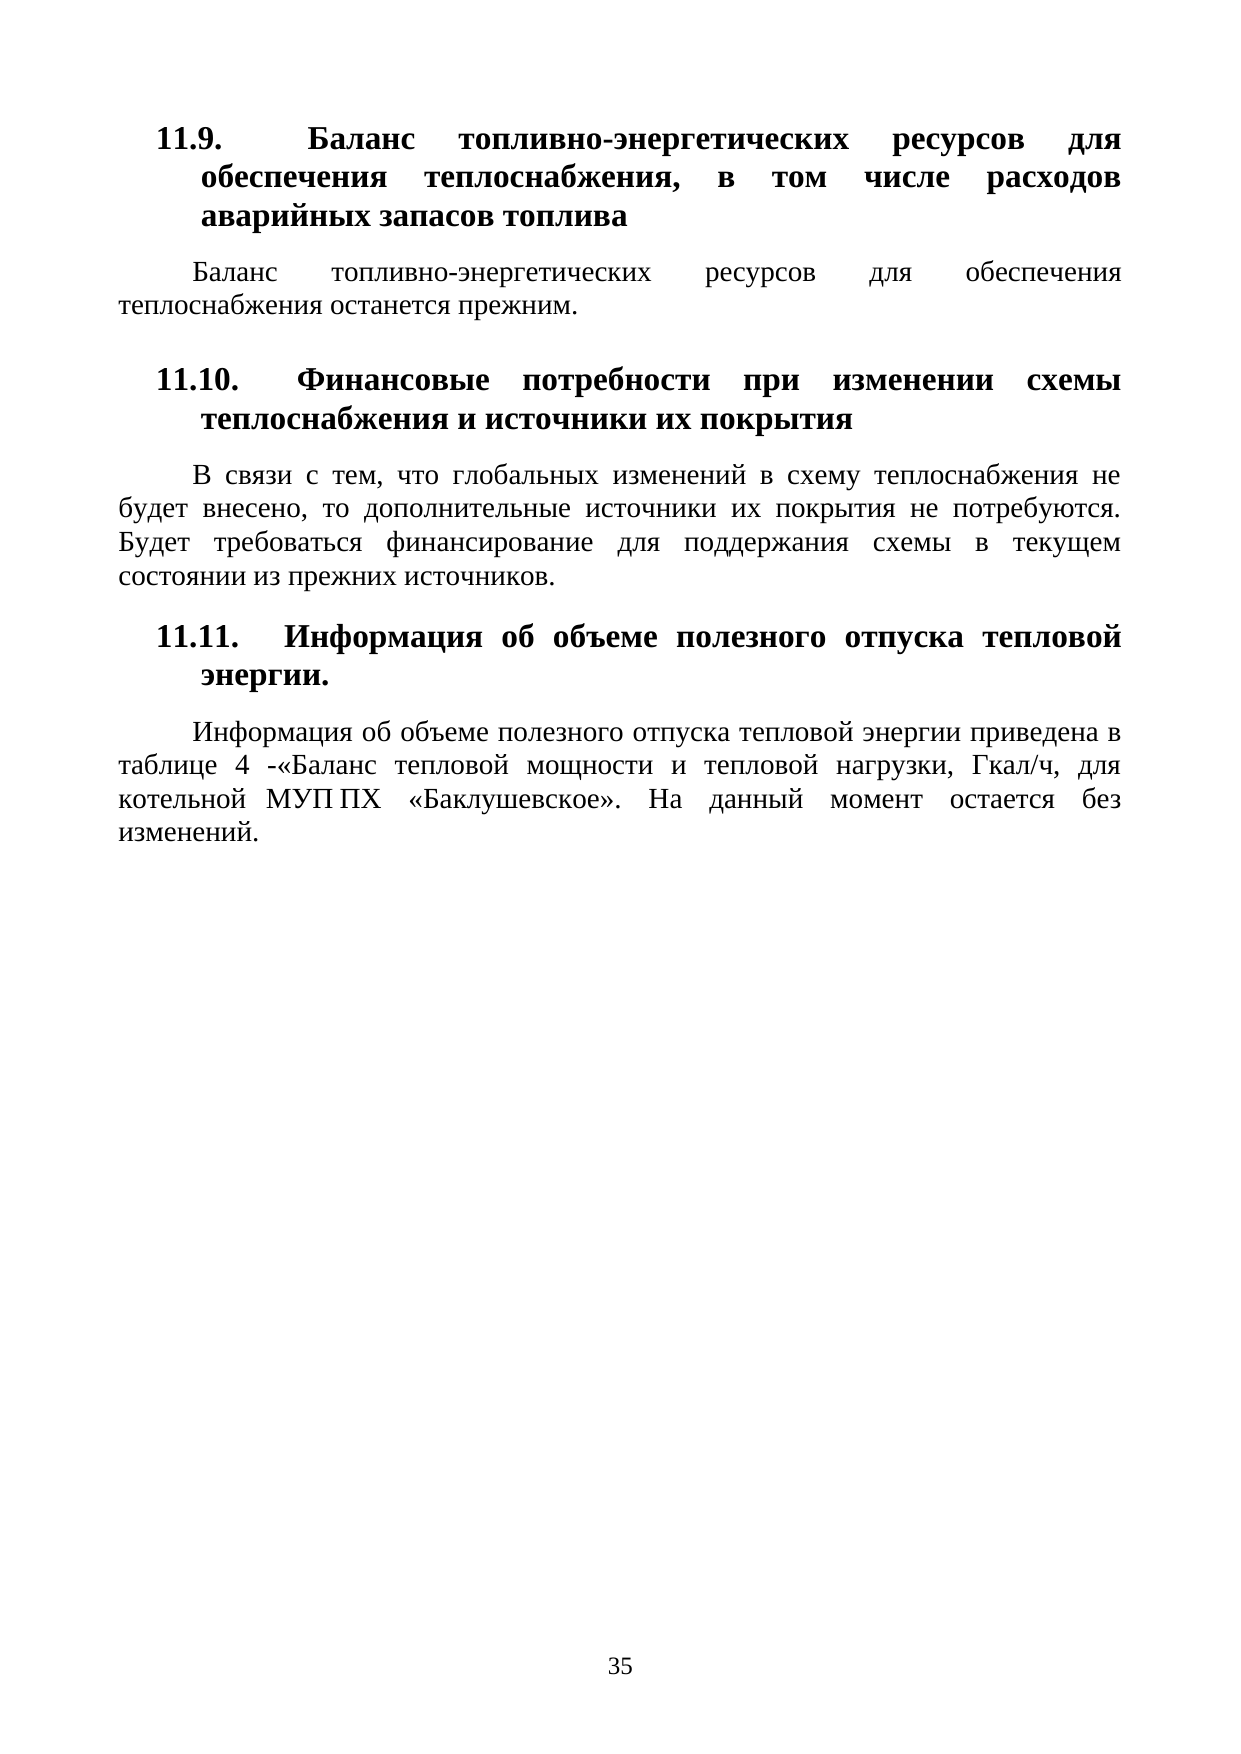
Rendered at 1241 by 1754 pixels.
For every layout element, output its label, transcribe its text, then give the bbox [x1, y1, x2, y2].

text Баланс топливно-энергетических ресурсов для обеспечения теплоснабжения останется прежним. [118, 254, 1122, 321]
text Информация об объеме полезного отпуска тепловой энергии приведена в таблице 4 -«Баланс тепловой мощности и тепловой нагрузки, Гкал/ч, для котельной МУП ПХ «Баклушевское». На данный момент остается без изменений. [118, 714, 1122, 848]
text Информация об объеме полезного отпуска тепловой энергии. [156, 616, 1122, 693]
text Финансовые потребности при изменении схемы теплоснабжения и источники их покрытия [156, 359, 1122, 436]
text В связи с тем, что глобальных изменений в схему теплоснабжения не будет внесено, то дополнительные источники их покрытия не потребуются. Будет требоваться финансирование для поддержания схемы в текущем состоянии из прежних источников. [118, 457, 1122, 591]
text Баланс топливно-энергетических ресурсов для обеспечения теплоснабжения, в том числе расходов аварийных запасов топлива [156, 118, 1122, 233]
